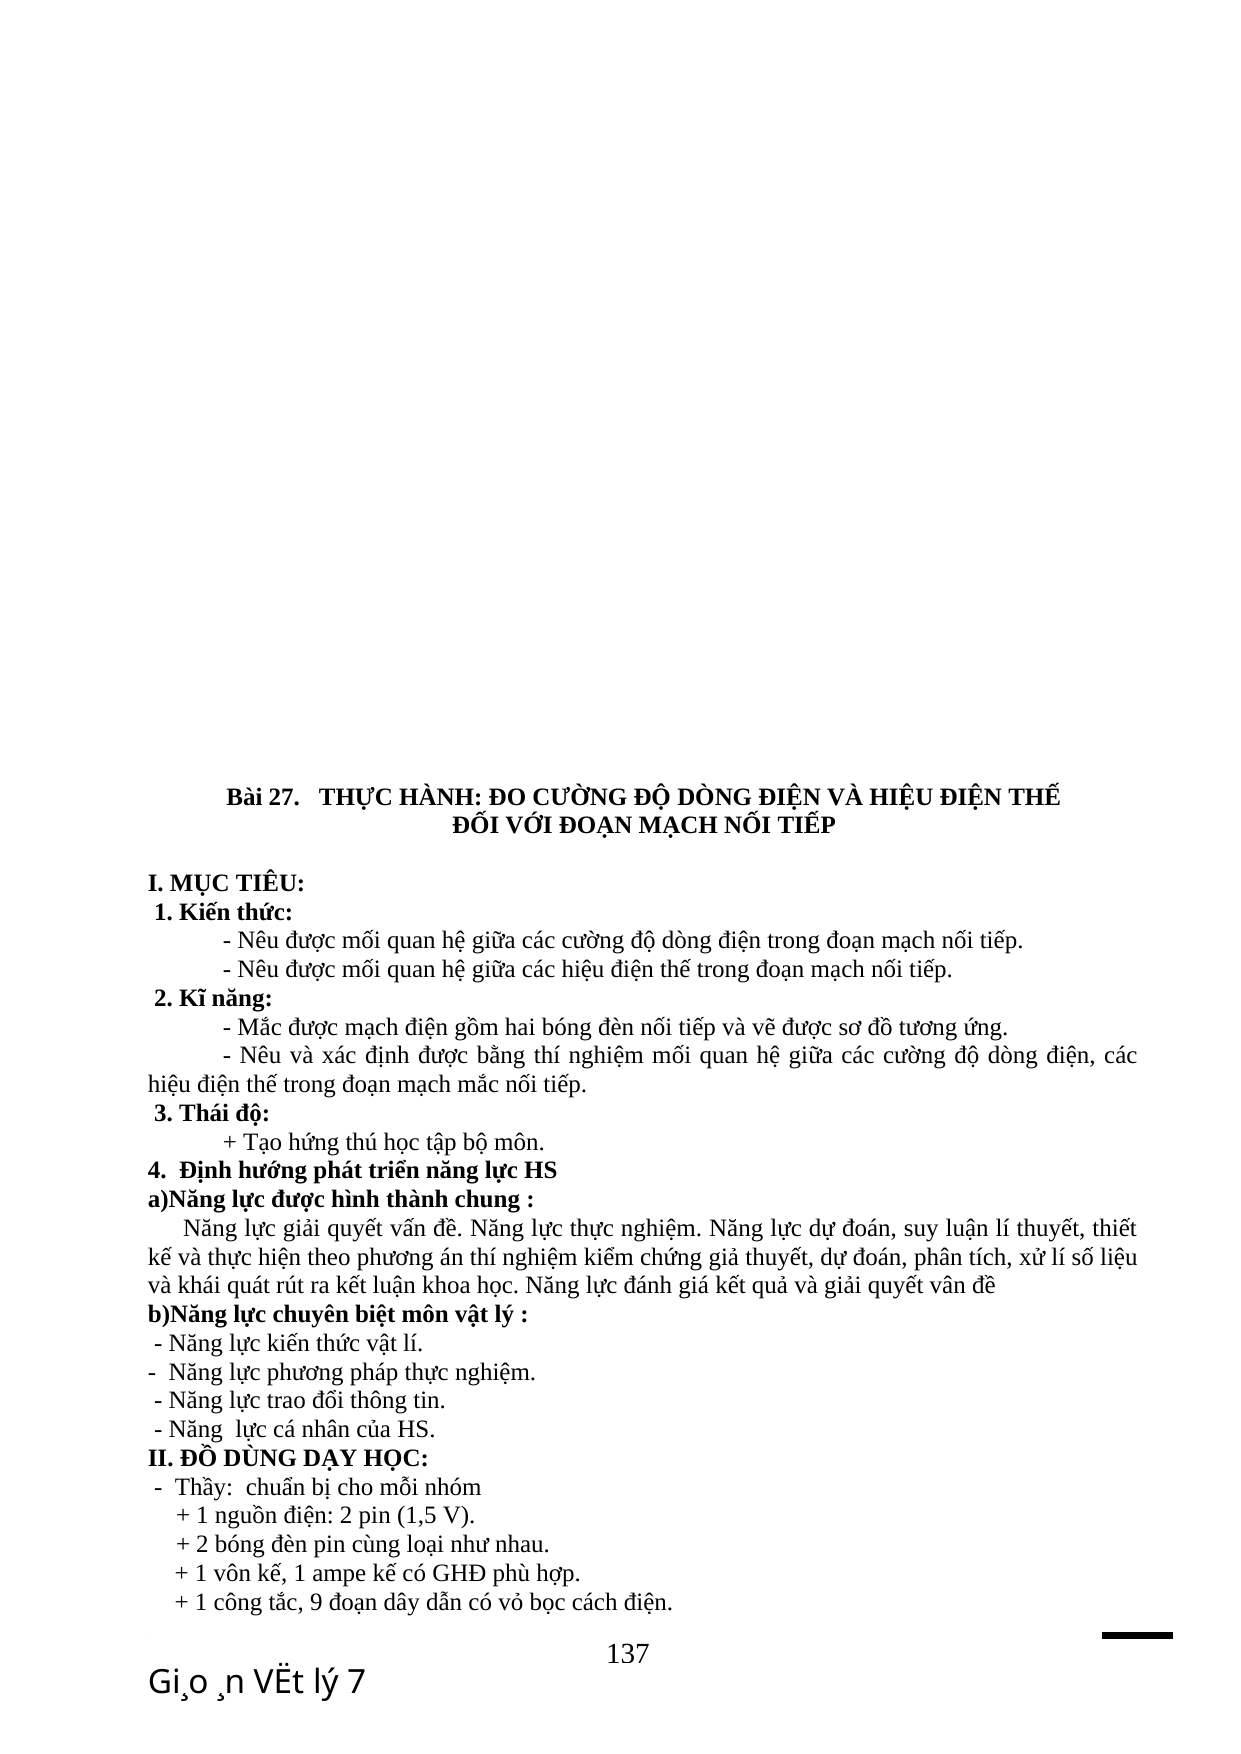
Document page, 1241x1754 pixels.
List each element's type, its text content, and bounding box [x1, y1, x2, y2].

text - Thầy: chuẩn bị cho mỗi nhóm [148, 1472, 1140, 1501]
text + Tạo hứng thú học tập bộ môn. [148, 1127, 1140, 1156]
text b)Năng lực chuyên biệt môn vật lý : [148, 1299, 1140, 1328]
text 2. Kĩ năng: [148, 983, 1140, 1012]
text - Nêu được mối quan hệ giữa các hiệu điện thế trong đoạn mạch nối tiếp. [148, 954, 1140, 983]
text - Năng lực kiến thức vật lí. [148, 1328, 1140, 1357]
text - Nêu và xác định được bằng thí nghiệm mối quan hệ giữa các cường độ dòng điện, các hiệu điện thế trong đoạn mạch mắc nối tiếp. [148, 1041, 1140, 1098]
text - Năng lực phương pháp thực nghiệm. [148, 1357, 1140, 1386]
text 3. Thái độ: [148, 1098, 1140, 1127]
text Năng lực giải quyết vấn đề. Năng lực thực nghiệm. Năng lực dự đoán, suy luận lí thuyết, thiết kế và thực hiện theo phương án thí nghiệm kiểm chứng giả thuyết, dự đoán, phân tích, xử lí số liệu và khái quát rút ra kết luận khoa học. Năng lực đánh giá kết quả và giải quyết vân đề [148, 1213, 1140, 1299]
text II. ĐỒ DÙNG DẠY HỌC: [148, 1443, 1140, 1472]
text Bài 27. THỰC HÀNH: ĐO CƯỜNG ĐỘ DÒNG ĐIỆN VÀ HIỆU ĐIỆN THẾ [148, 782, 1140, 811]
text I. MỤC TIÊU: [148, 868, 1140, 897]
text - Mắc được mạch điện gồm hai bóng đèn nối tiếp và vẽ được sơ đồ tương ứng. [148, 1012, 1140, 1041]
text - Năng lực trao đổi thông tin. [148, 1386, 1140, 1414]
text 4. Định hướng phát triển năng lực HS [148, 1156, 1140, 1184]
text - Năng lực cá nhân của HS. [148, 1414, 1140, 1443]
text + 1 công tắc, 9 đoạn dây dẫn có vỏ bọc cách điện. [148, 1587, 1140, 1616]
text ĐỐI VỚI ĐOẠN MẠCH NỐI TIẾP [148, 811, 1140, 839]
text a)Năng lực được hình thành chung : [148, 1184, 1140, 1213]
text + 1 vôn kế, 1 ampe kế có GHĐ phù hợp. [148, 1558, 1140, 1587]
text 1. Kiến thức: [148, 897, 1140, 926]
text + 1 nguồn điện: 2 pin (1,5 V). [148, 1501, 1140, 1529]
text + 2 bóng đèn pin cùng loại như nhau. [148, 1529, 1140, 1558]
text - Nêu được mối quan hệ giữa các cường độ dòng điện trong đoạn mạch nối tiếp. [148, 926, 1140, 954]
